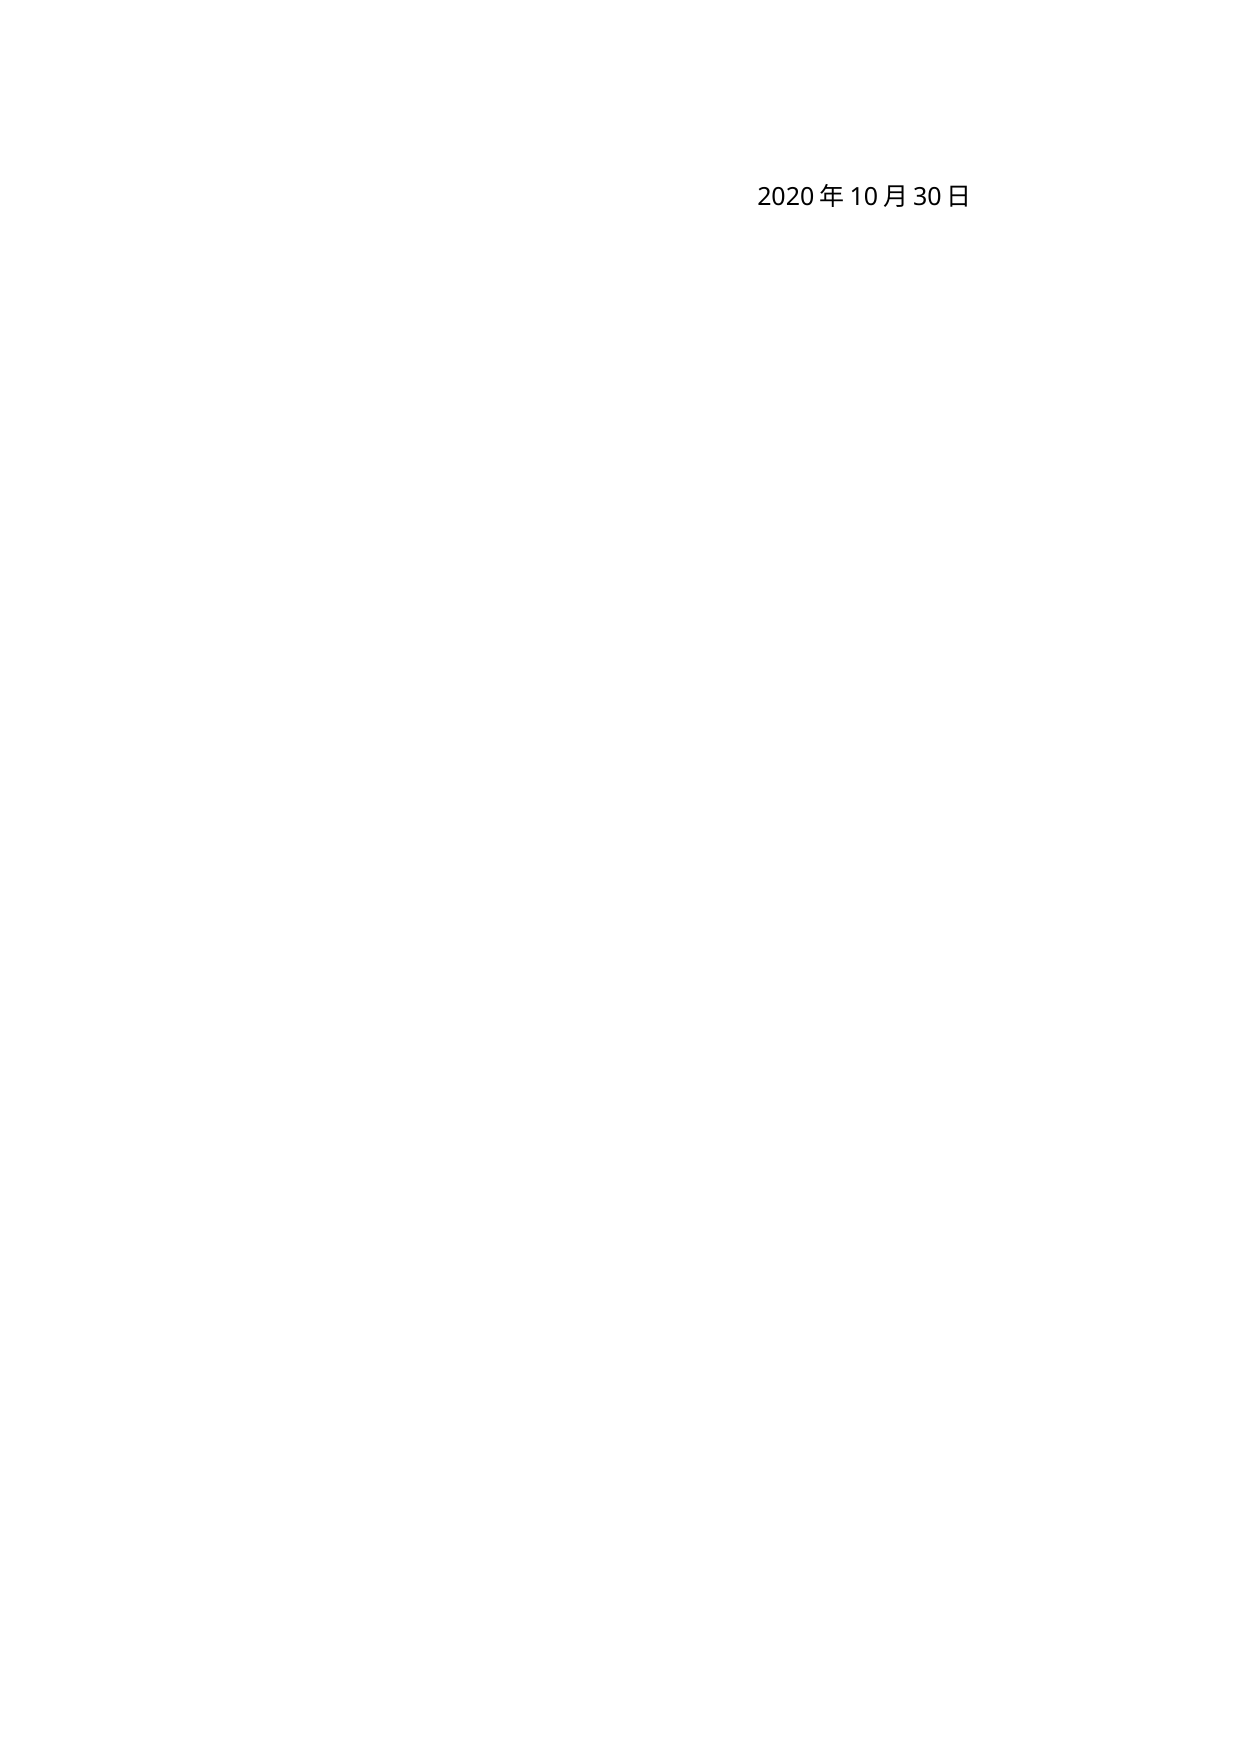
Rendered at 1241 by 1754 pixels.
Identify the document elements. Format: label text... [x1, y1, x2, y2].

text 2020年10月30日 [187, 162, 971, 227]
